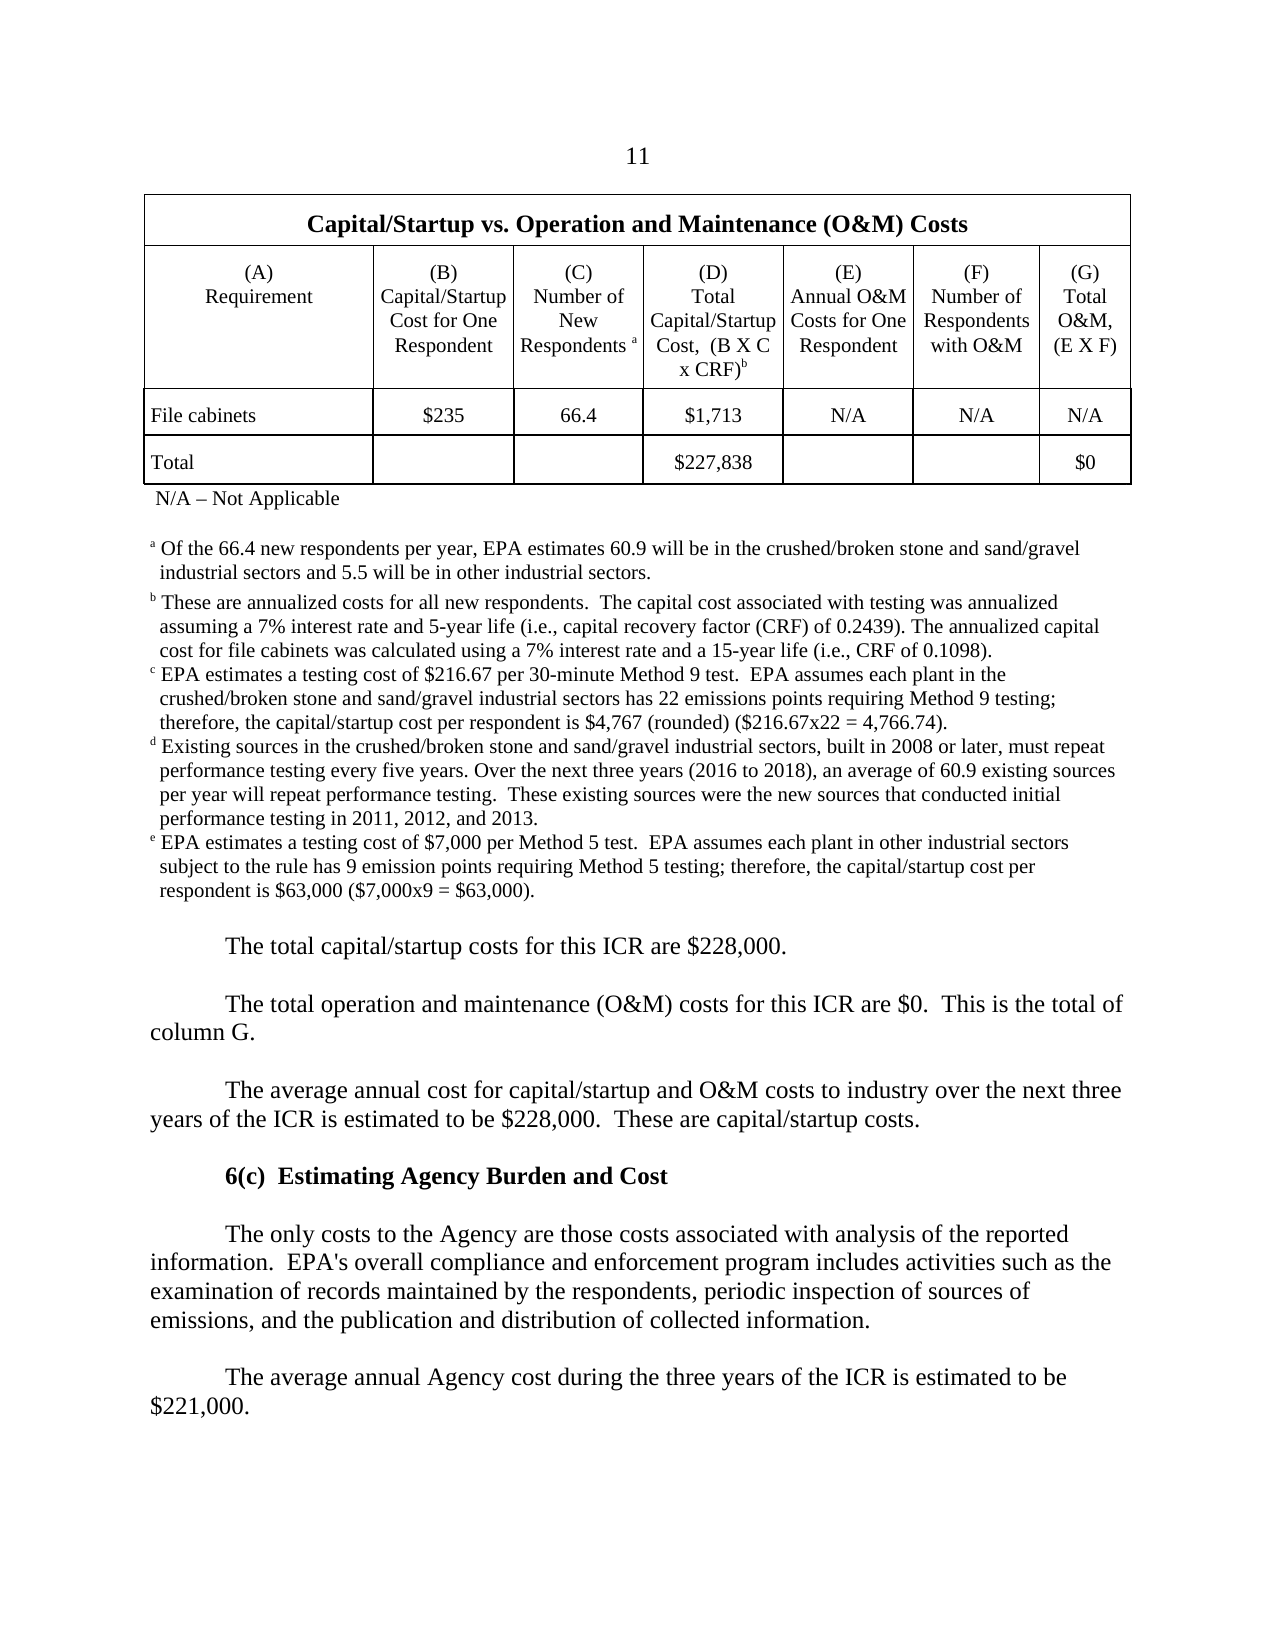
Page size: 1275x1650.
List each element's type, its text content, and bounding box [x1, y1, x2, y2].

text The average annual cost for capital/startup and O&M costs to industry over the next three years of the ICR is estimated to be $228,000. These are capital/startup costs. [150, 1075, 1125, 1132]
table_cell (E) Annual O&M Costs for One Respondent [784, 246, 913, 388]
table_cell N/A [784, 389, 912, 434]
text e EPA estimates a testing cost of $7,000 per Method 5 test. EPA assumes each plant in other industrial sectors subject to the rule has 9 emission points requiring Method 5 testing; therefore, the capital/startup cost per respondent is $63,000 ($7,000x9 = $63,000). [150, 830, 1125, 902]
text The average annual Agency cost during the three years of the ICR is estimated to be $221,000. [150, 1362, 1125, 1420]
text a Of the 66.4 new respondents per year, EPA estimates 60.9 will be in the crushed/broken stone and sand/gravel industrial sectors and 5.5 will be in other industrial sectors. [150, 536, 1125, 584]
table_cell $227,838 [644, 436, 782, 483]
table_cell N/A [914, 389, 1039, 434]
table_cell $1,713 [644, 389, 782, 434]
table_cell (D) Total Capital/Startup Cost, (B X C x CRF)b [644, 246, 783, 388]
table_cell 66.4 [515, 389, 642, 434]
table_cell (C) Number of New Respondents a [514, 246, 643, 388]
table_cell [374, 436, 513, 483]
table_cell [914, 436, 1039, 483]
text d Existing sources in the crushed/broken stone and sand/gravel industrial sectors, built in 2008 or later, must repeat performance testing every five years. Over the next three years (2016 to 2018), an average of 60.9 existing sources per year will repeat performance testing. These existing sources were the new sources that conducted initial performance testing in 2011, 2012, and 2013. [150, 734, 1125, 830]
table_cell [515, 436, 642, 483]
table_cell $0 [1040, 436, 1130, 483]
text The total operation and maintenance (O&M) costs for this ICR are $0. This is the total of column G. [150, 989, 1125, 1046]
text b These are annualized costs for all new respondents. The capital cost associated with testing was annualized assuming a 7% interest rate and 5-year life (i.e., capital recovery factor (CRF) of 0.2439). The annualized capital cost for file cabinets was calculated using a 7% interest rate and a 15-year life (i.e., CRF of 0.1098). [150, 590, 1125, 662]
text c EPA estimates a testing cost of $216.67 per 30-minute Method 9 test. EPA assumes each plant in the crushed/broken stone and sand/gravel industrial sectors has 22 emissions points requiring Method 9 testing; therefore, the capital/startup cost per respondent is $4,767 (rounded) ($216.67x22 = 4,766.74). [150, 662, 1125, 734]
table_cell [784, 436, 912, 483]
text N/A – Not Applicable [150, 486, 1125, 510]
table_cell N/A [1040, 389, 1130, 434]
table_cell $235 [374, 389, 513, 434]
text 6(c) Estimating Agency Burden and Cost [150, 1161, 1125, 1190]
table_header Capital/Startup vs. Operation and Maintenance (O&M) Costs [145, 195, 1130, 245]
table_cell Total [145, 436, 372, 483]
table_cell (F) Number of Respondents with O&M [914, 246, 1039, 388]
table_cell (A) Requirement [145, 246, 373, 388]
table_cell File cabinets [145, 389, 372, 434]
text The total capital/startup costs for this ICR are $228,000. [150, 931, 1125, 960]
text The only costs to the Agency are those costs associated with analysis of the reported information. EPA's overall compliance and enforcement program includes activities such as the examination of records maintained by the respondents, periodic inspection of sources of emissions, and the publication and distribution of collected information. [150, 1219, 1125, 1334]
table_cell (B) Capital/Startup Cost for One Respondent [374, 246, 513, 388]
table_cell (G) Total O&M, (E X F) [1040, 246, 1130, 388]
